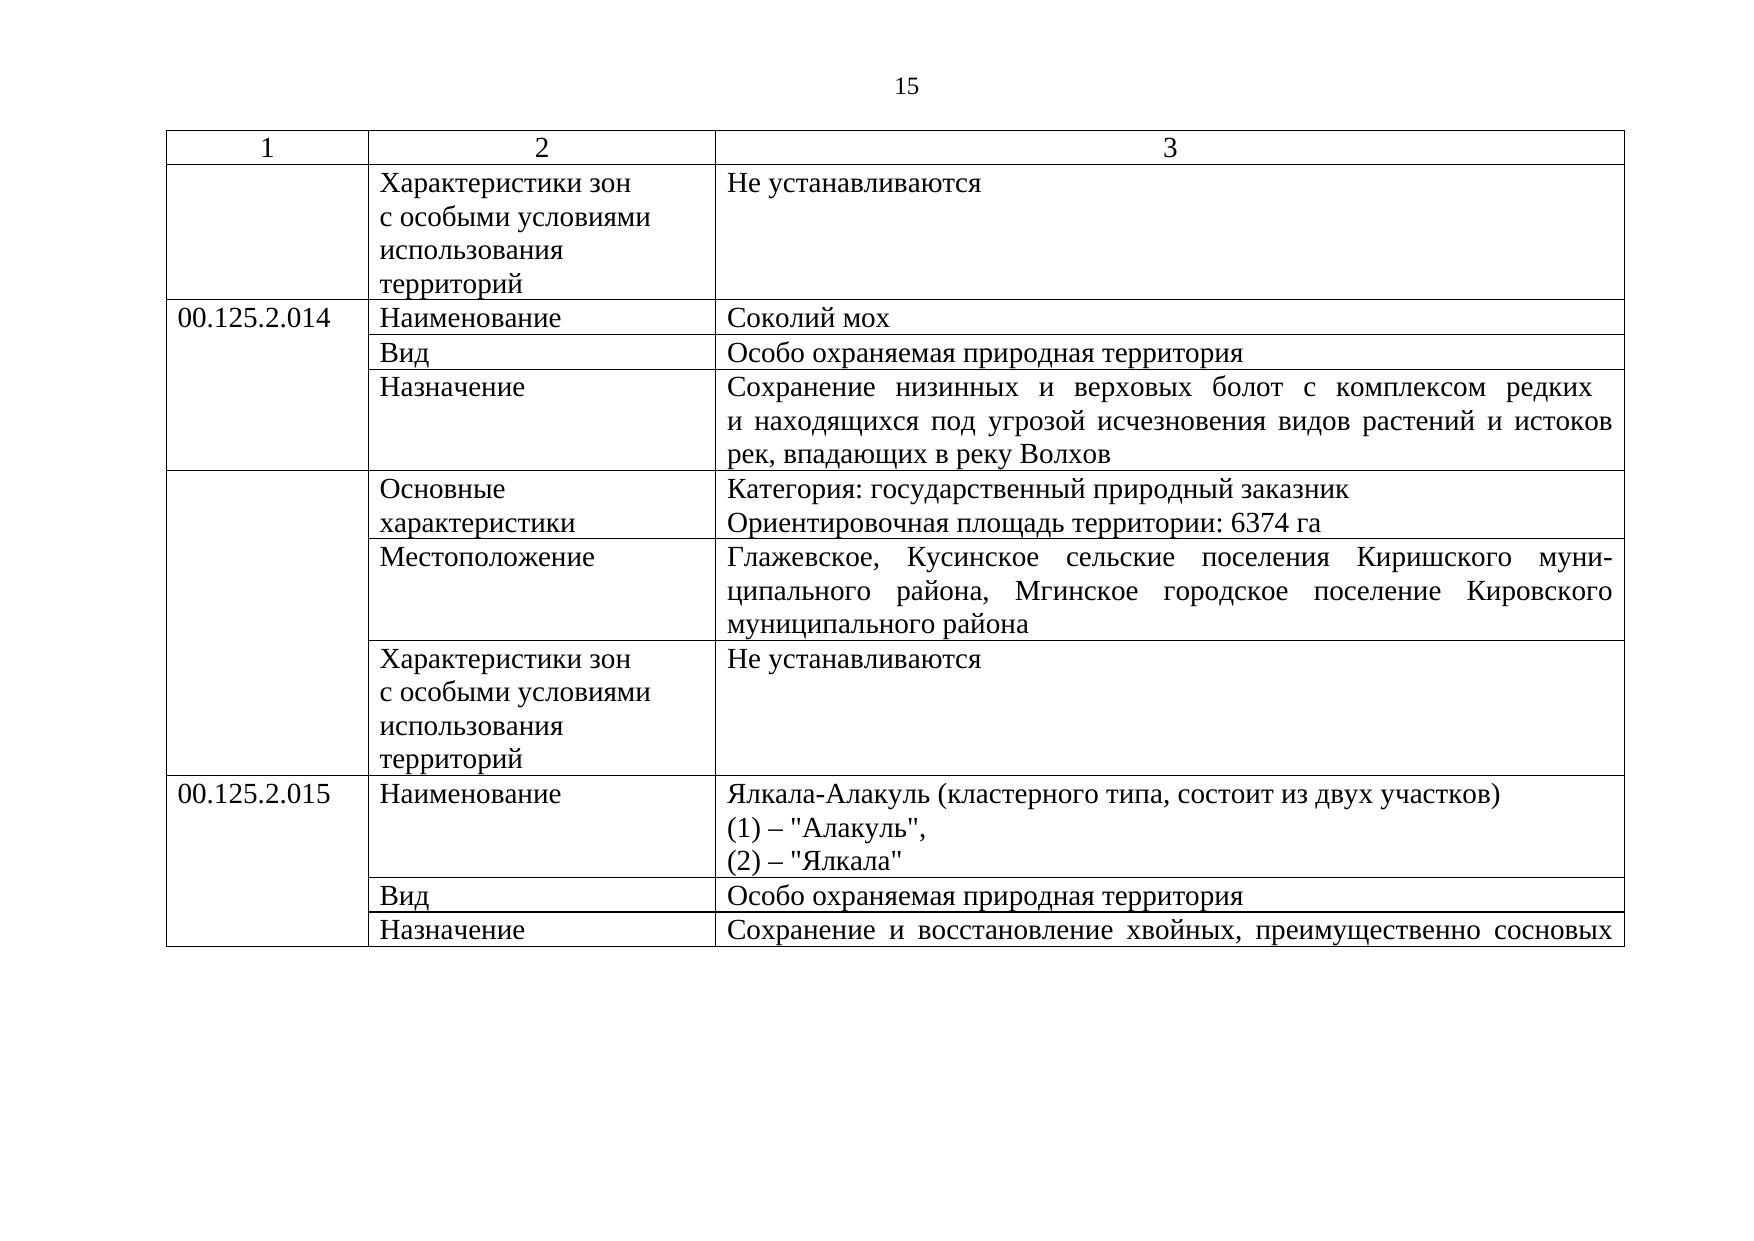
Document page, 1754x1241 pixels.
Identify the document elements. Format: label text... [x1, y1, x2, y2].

table_cell Вид [369, 335, 715, 368]
table_cell [167, 471, 368, 775]
table_cell Наименование [369, 776, 715, 877]
table_cell Особо охраняемая природная территория [716, 878, 1624, 911]
table_cell Характеристики зон с особыми условиями использования территорий [369, 641, 715, 775]
table_cell Местоположение [369, 539, 715, 640]
table_cell Категория: государственный природный заказник Ориентировочная площадь территории: 6374 га [716, 471, 1624, 538]
table_cell Соколий мох [716, 300, 1624, 334]
table_cell Не устанавливаются [716, 165, 1624, 299]
table_cell Сохранение низинных и верховых болот с комплексом редких и находящихся под угрозой исчезновения видов растений и истоков рек, впадающих в реку Волхов [716, 370, 1624, 470]
table_cell 00.125.2.015 [167, 776, 368, 946]
table_cell Наименование [369, 300, 715, 334]
table_cell Характеристики зон с особыми условиями использования территорий [369, 165, 715, 299]
table_header 1 [167, 131, 368, 164]
table_cell Основные характеристики [369, 471, 715, 538]
table_header 2 [369, 131, 715, 164]
table_cell Назначение [369, 913, 715, 946]
table_header 3 [716, 131, 1624, 164]
table_cell 00.125.2.014 [167, 300, 368, 470]
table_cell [716, 913, 1624, 946]
table_cell Ялкала-Алакуль (кластерного типа, состоит из двух участков) (1) – "Алакуль", (2) – "Ялкала" [716, 776, 1624, 877]
table_cell Назначение [369, 370, 715, 470]
table_cell Особо охраняемая природная территория [716, 335, 1624, 368]
table_cell Вид [369, 878, 715, 911]
table_cell Глажевское, Кусинское сельские поселения Киришского муни-ципального района, Мгинское городское поселение Кировского муниципального района [716, 539, 1624, 640]
table_cell Не устанавливаются [716, 641, 1624, 775]
